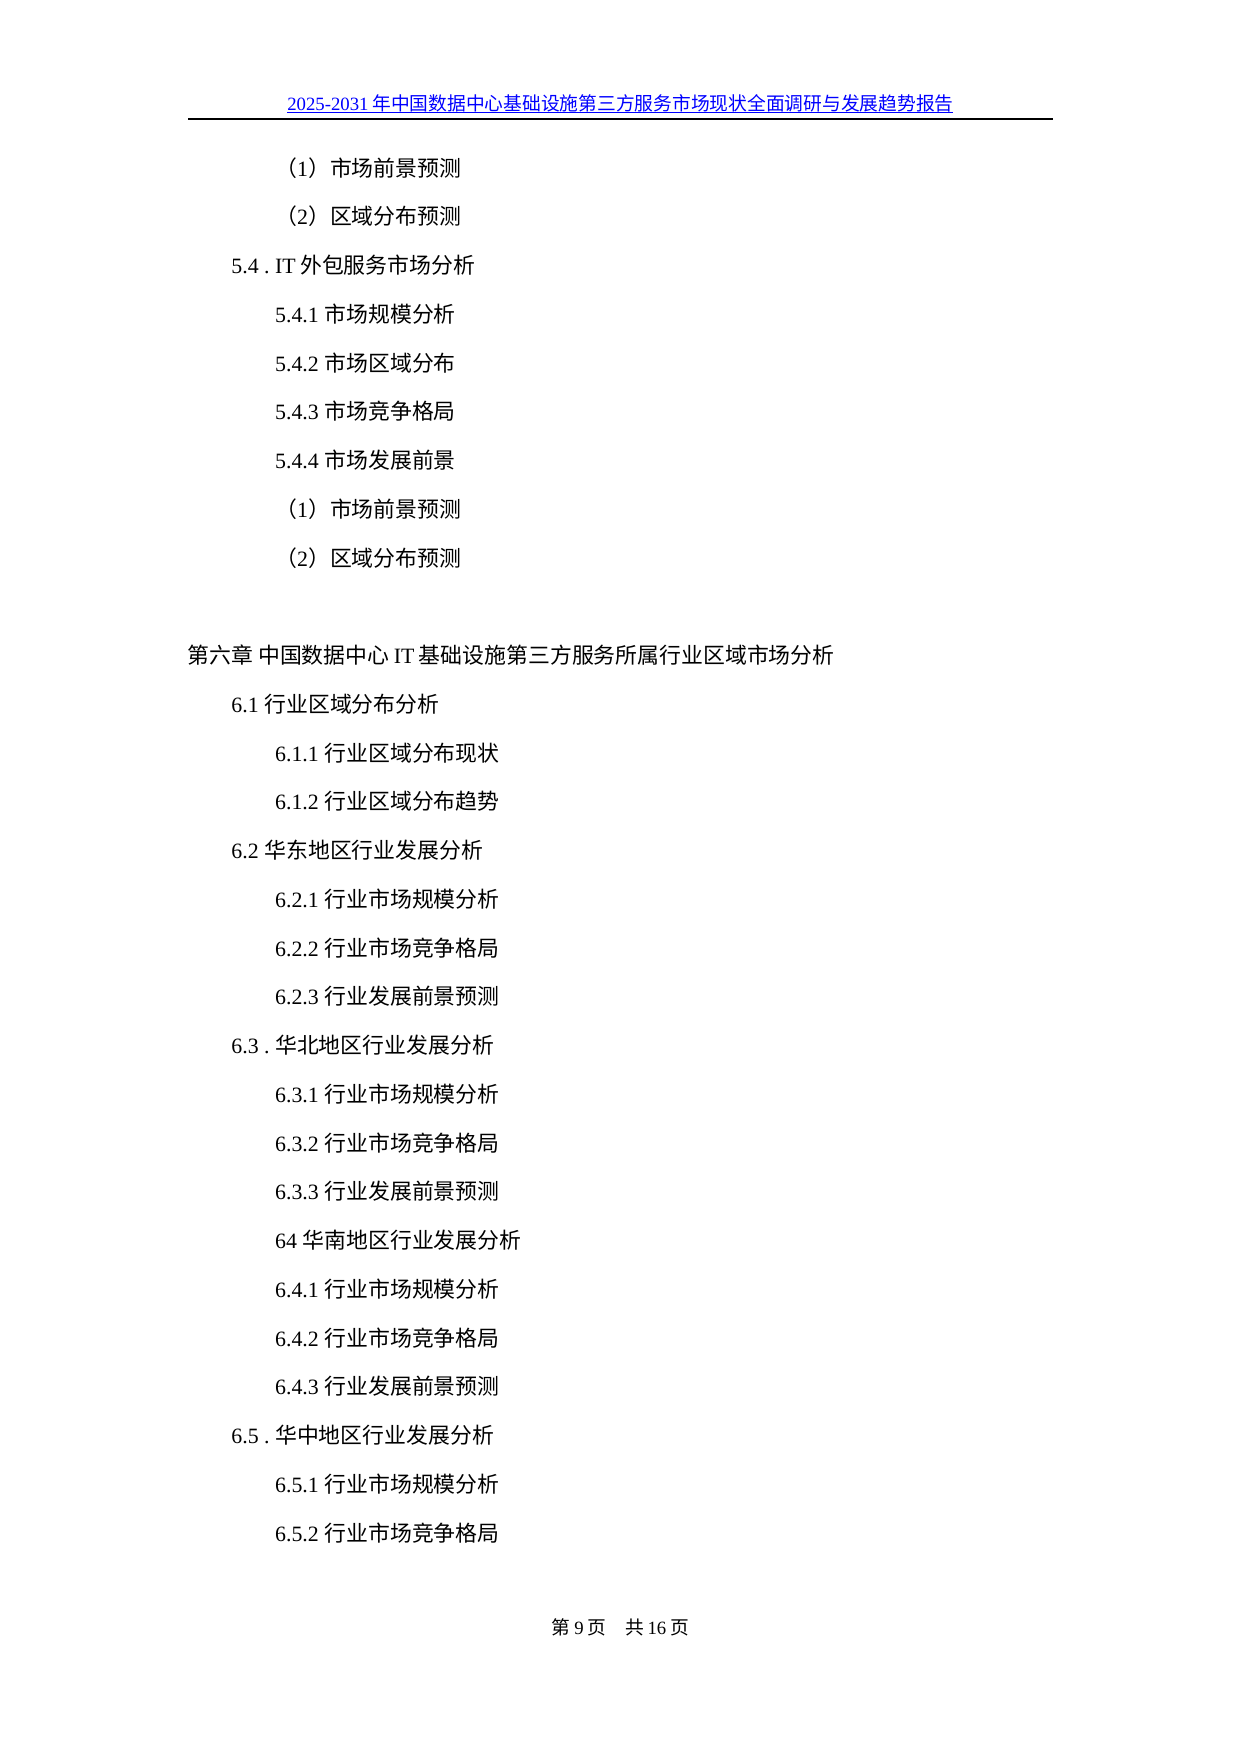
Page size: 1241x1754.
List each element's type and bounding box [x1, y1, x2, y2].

text [187, 150, 1053, 1548]
